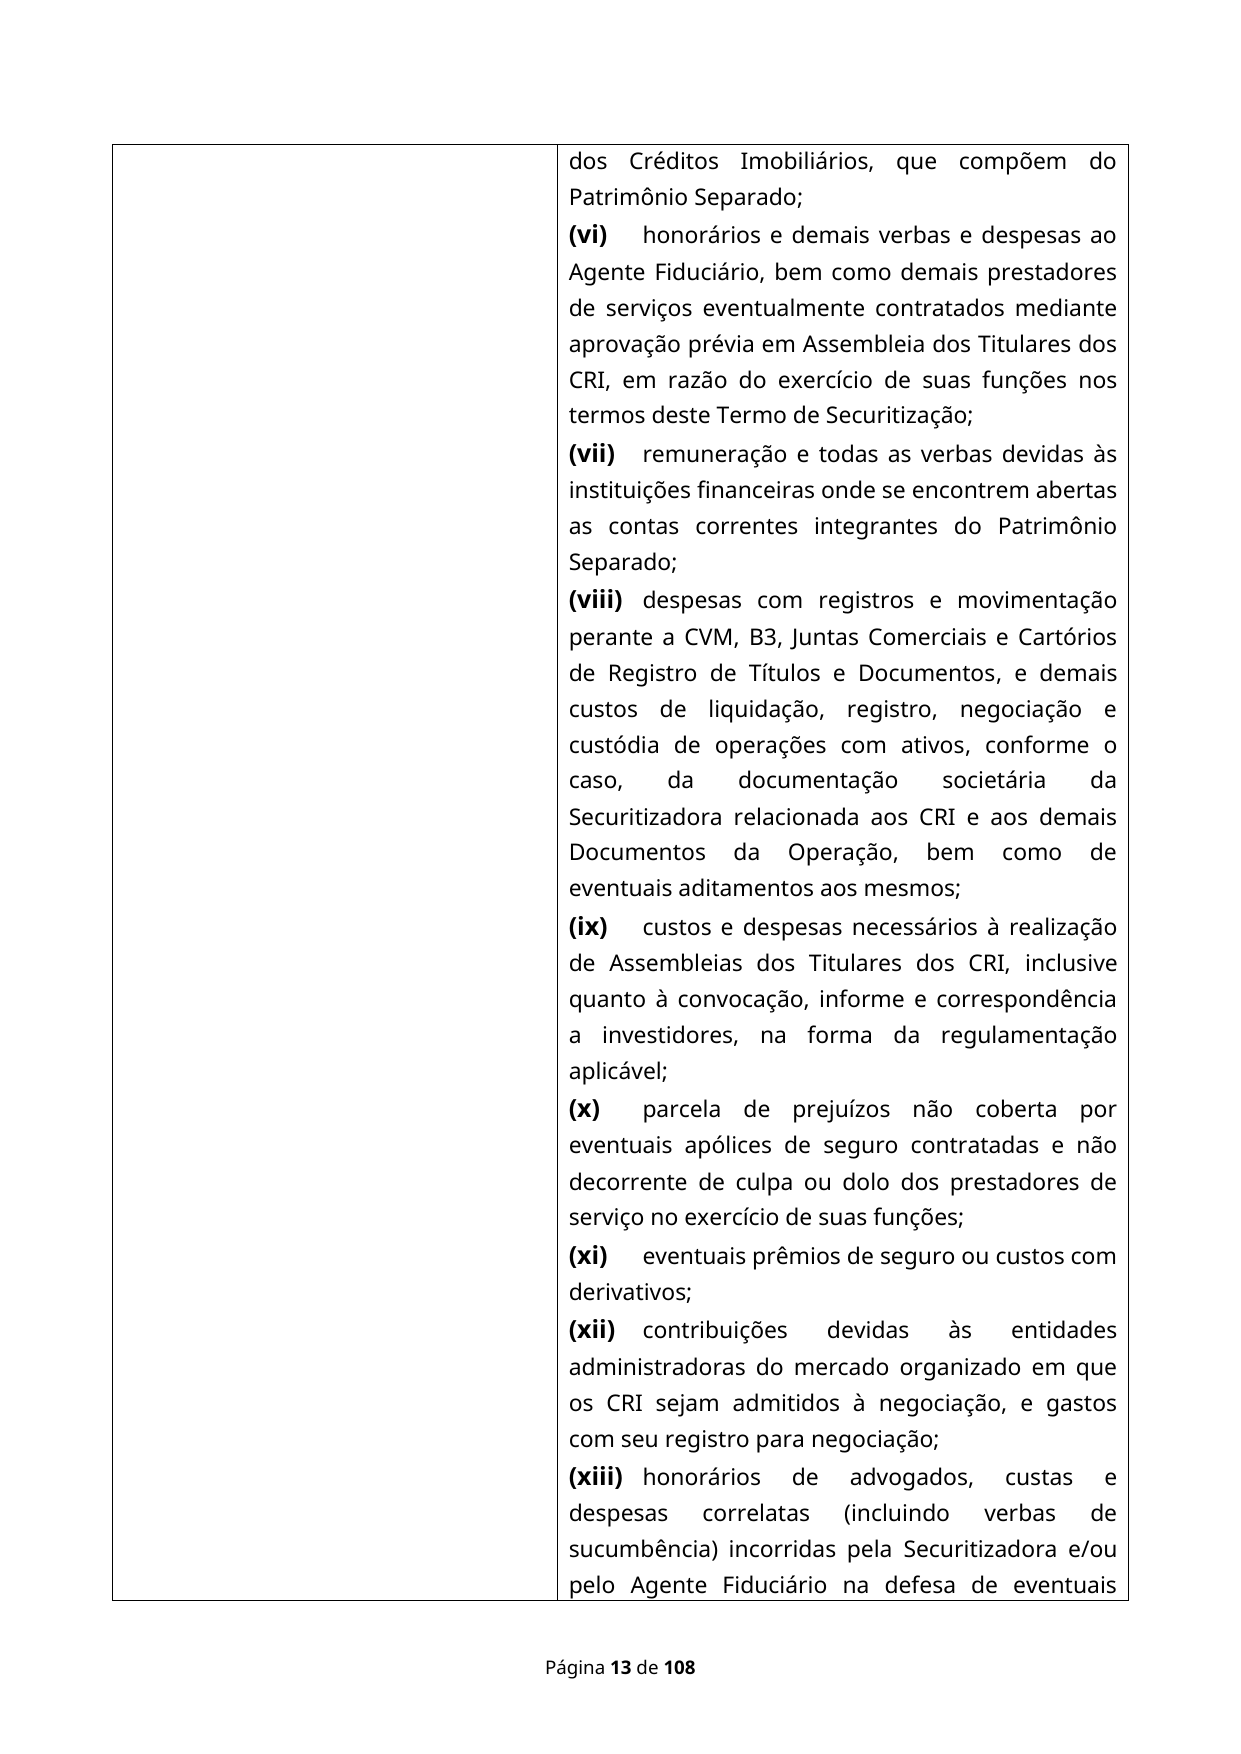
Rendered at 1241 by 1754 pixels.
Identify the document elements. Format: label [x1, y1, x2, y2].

table_cell [113, 145, 557, 1600]
table_cell [558, 145, 1128, 1600]
